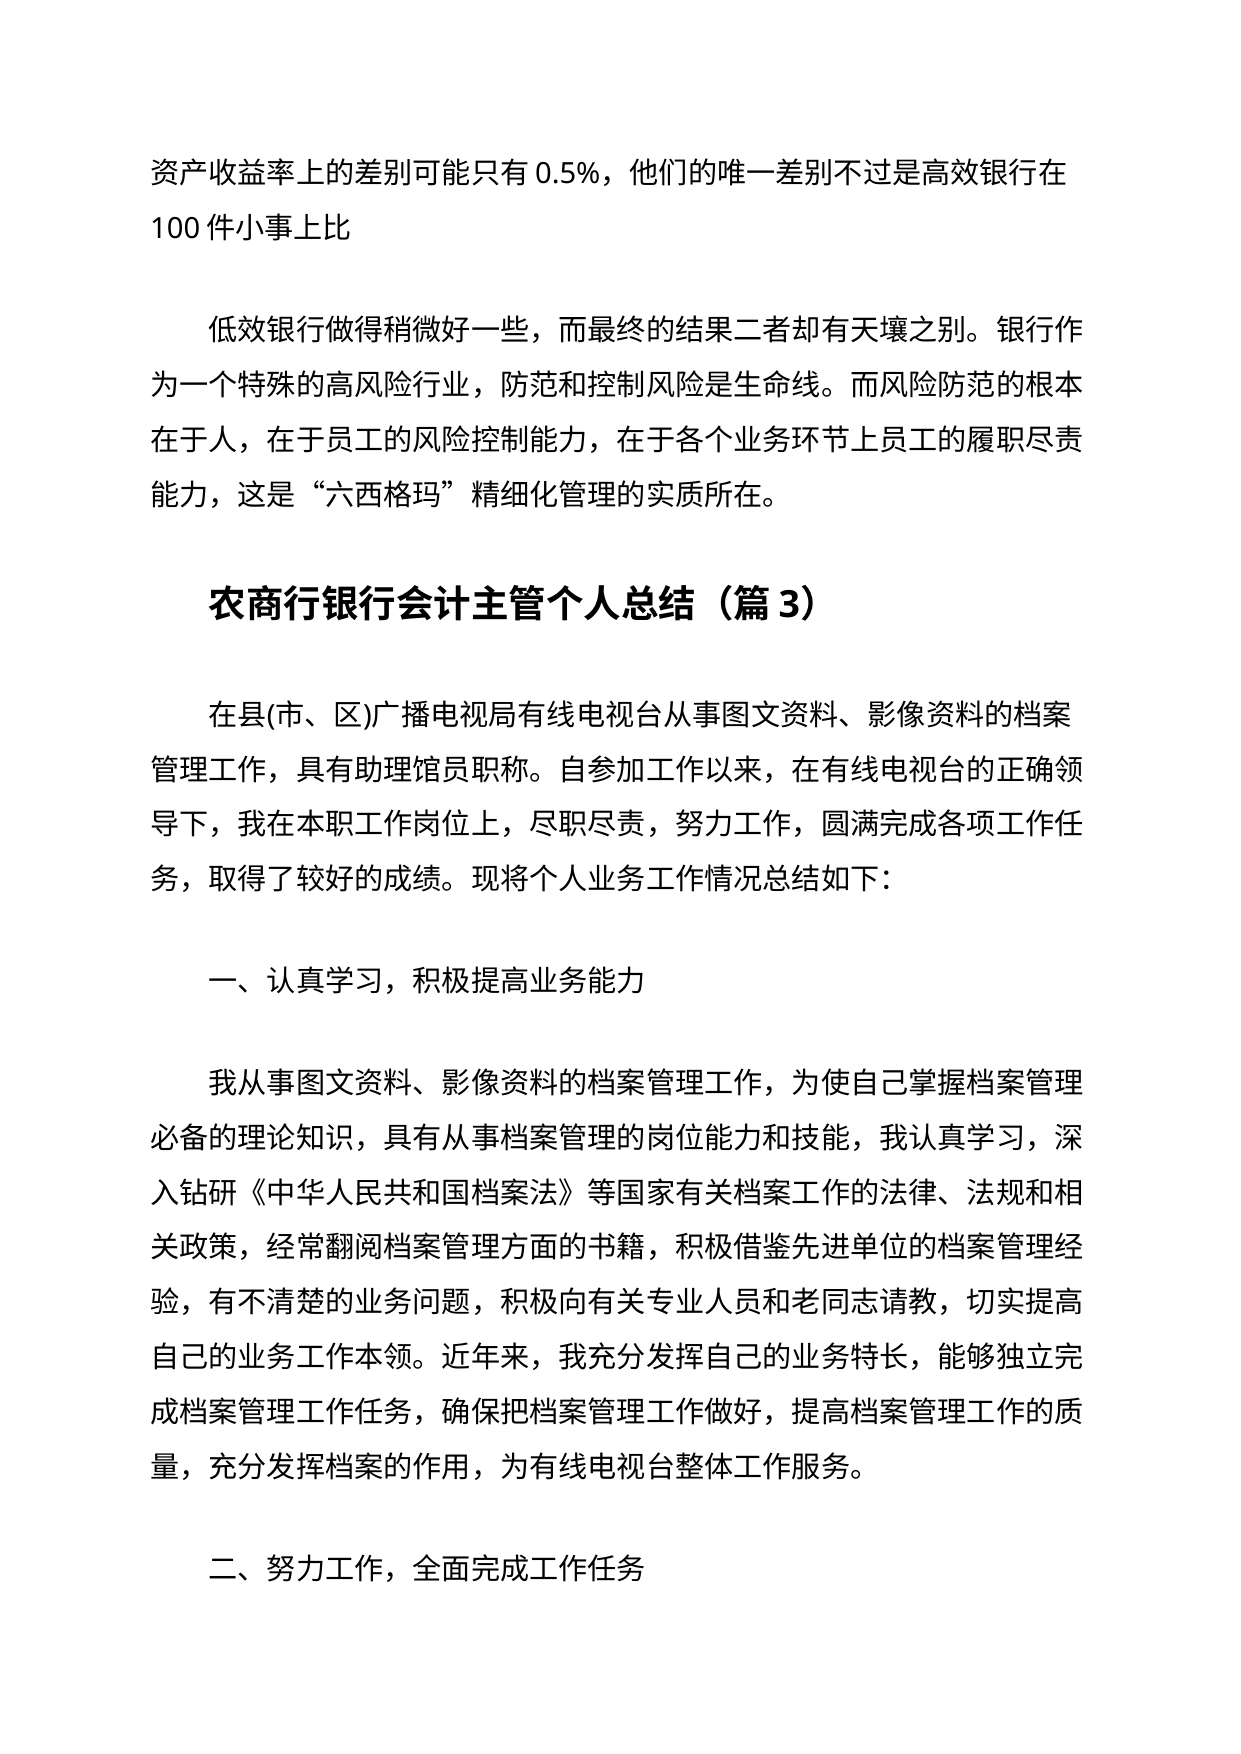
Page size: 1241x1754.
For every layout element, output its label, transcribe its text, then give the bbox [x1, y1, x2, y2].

text 我从事图文资料、影像资料的档案管理工作，为使自己掌握档案管理必备的理论知识，具有从事档案管理的岗位能力和技能，我认真学习，深入钻研《中华人民共和国档案法》等国家有关档案工作的法律、法规和相关政策，经常翻阅档案管理方面的书籍，积极借鉴先进单位的档案管理经验，有不清楚的业务问题，积极向有关专业人员和老同志请教，切实提高自己的业务工作本领。近年来，我充分发挥自己的业务特长，能够独立完成档案管理工作任务，确保把档案管理工作做好，提高档案管理工作的质量，充分发挥档案的作用，为有线电视台整体工作服务。 [150, 1059, 1090, 1486]
text 二、努力工作，全面完成工作任务 [150, 1545, 1090, 1588]
text 农商行银行会计主管个人总结（篇3） [150, 573, 1090, 628]
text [150, 150, 1090, 247]
text 一、认真学习，积极提高业务能力 [150, 958, 1090, 1000]
text 在县(市、区)广播电视局有线电视台从事图文资料、影像资料的档案管理工作，具有助理馆员职称。自参加工作以来，在有线电视台的正确领导下，我在本职工作岗位上，尽职尽责，努力工作，圆满完成各项工作任务，取得了较好的成绩。现将个人业务工作情况总结如下： [150, 691, 1090, 898]
text 低效银行做得稍微好一些，而最终的结果二者却有天壤之别。银行作为一个特殊的高风险行业，防范和控制风险是生命线。而风险防范的根本在于人，在于员工的风险控制能力，在于各个业务环节上员工的履职尽责能力，这是“六西格玛”精细化管理的实质所在。 [150, 307, 1090, 514]
